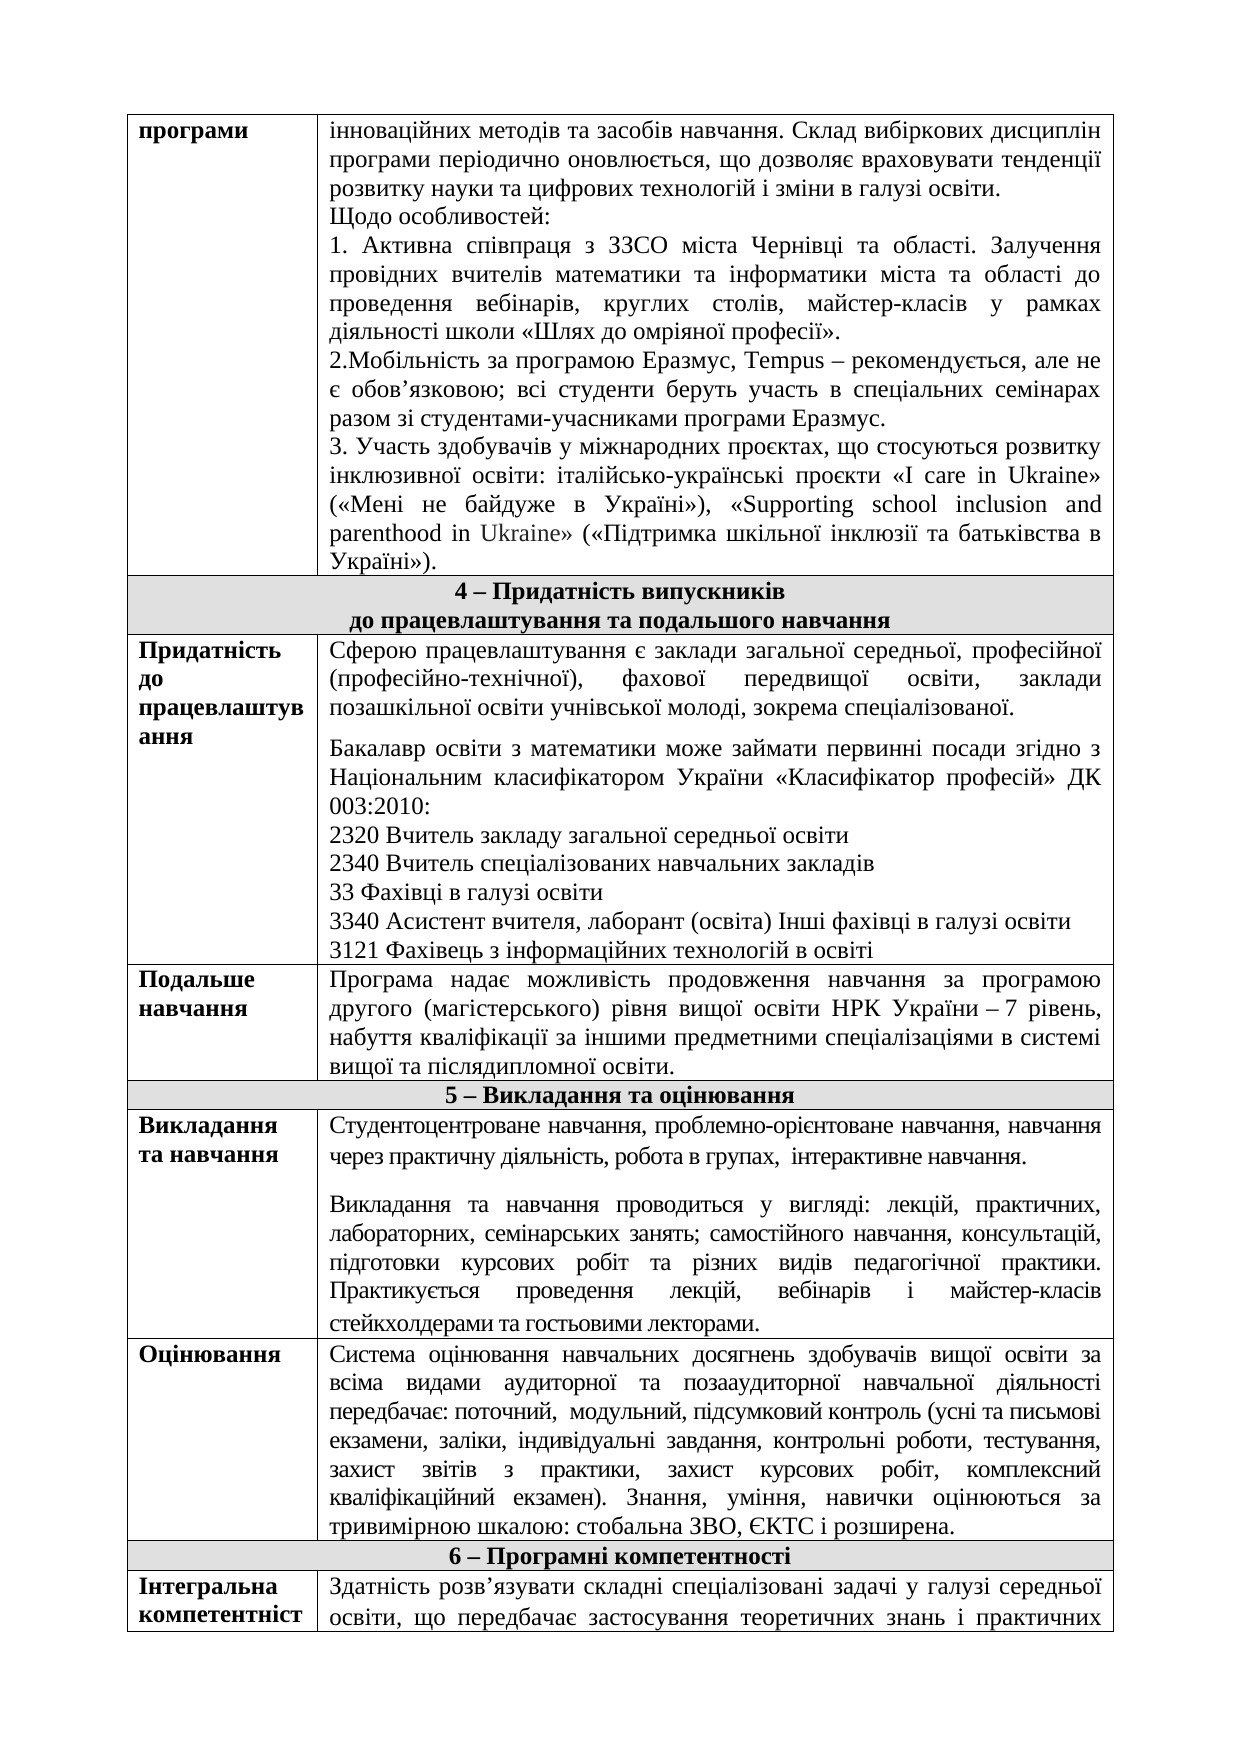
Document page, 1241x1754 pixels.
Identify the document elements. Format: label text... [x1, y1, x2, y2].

table_cell 5 – Викладання та оцінювання [128, 1081, 1113, 1109]
table_cell Програма надає можливість продовження навчання за програмою другого (магістерського) рівня вищої освіти НРК України – 7 рівень, набуття кваліфікації за іншими предметними спеціалізаціями в системі вищої та післядипломної освіти. [318, 965, 1113, 1079]
table_cell Сферою працевлаштування є заклади загальної середньої, професійної (професійно-технічної), фахової передвищої освіти, заклади позашкільної освіти учнівської молоді, зокрема спеціалізованої. Бакалавр освіти з математики може займати первинні посади згідно з Національним класифікатором України «Класифікатор професій» ДК 003:2010: 2320 Вчитель закладу загальної середньої освіти 2340 Вчитель спеціалізованих навчальних закладів 33 Фахівці в галузі освіти 3340 Асистент вчителя, лаборант (освіта) Інші фахівці в галузі освіти 3121 Фахівець з інформаційних технологій в освіті [318, 635, 1113, 963]
table_cell Подальше навчання [128, 965, 317, 1079]
table_cell Оцінювання [128, 1339, 317, 1540]
table_cell 6 – Програмні компетентності [128, 1541, 1113, 1570]
table_cell Студентоцентроване навчання, проблемно-орієнтоване навчання, навчання через практичну діяльність, робота в групах, інтерактивне навчання. Викладання та навчання проводиться у вигляді: лекцій, практичних, лабораторних, семінарських занять; самостійного навчання, консультацій, підготовки курсових робіт та різних видів педагогічної практики. Практикується проведення лекцій, вебінарів і майстер-класів стейкхолдерами та гостьовими лекторами. [318, 1110, 1113, 1338]
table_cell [128, 115, 317, 575]
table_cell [318, 115, 1113, 575]
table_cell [318, 1571, 1113, 1631]
table_cell 4 – Придатність випускників до працевлаштування та подальшого навчання [128, 576, 1113, 634]
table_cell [128, 1571, 317, 1631]
table_cell Система оцінювання навчальних досягнень здобувачів вищої освіти за всіма видами аудиторної та позааудиторної навчальної діяльності передбачає: поточний, модульний, підсумковий контроль (усні та письмові екзамени, заліки, індивідуальні завдання, контрольні роботи, тестування, захист звітів з практики, захист курсових робіт, комплексний кваліфікаційний екзамен). Знання, уміння, навички оцінюються за тривимірною шкалою: стобальна ЗВО, ЄКТС і розширена. [318, 1339, 1113, 1540]
table_cell Викладання та навчання [128, 1110, 317, 1338]
table_cell Придатність до працевлаштування [128, 635, 317, 963]
